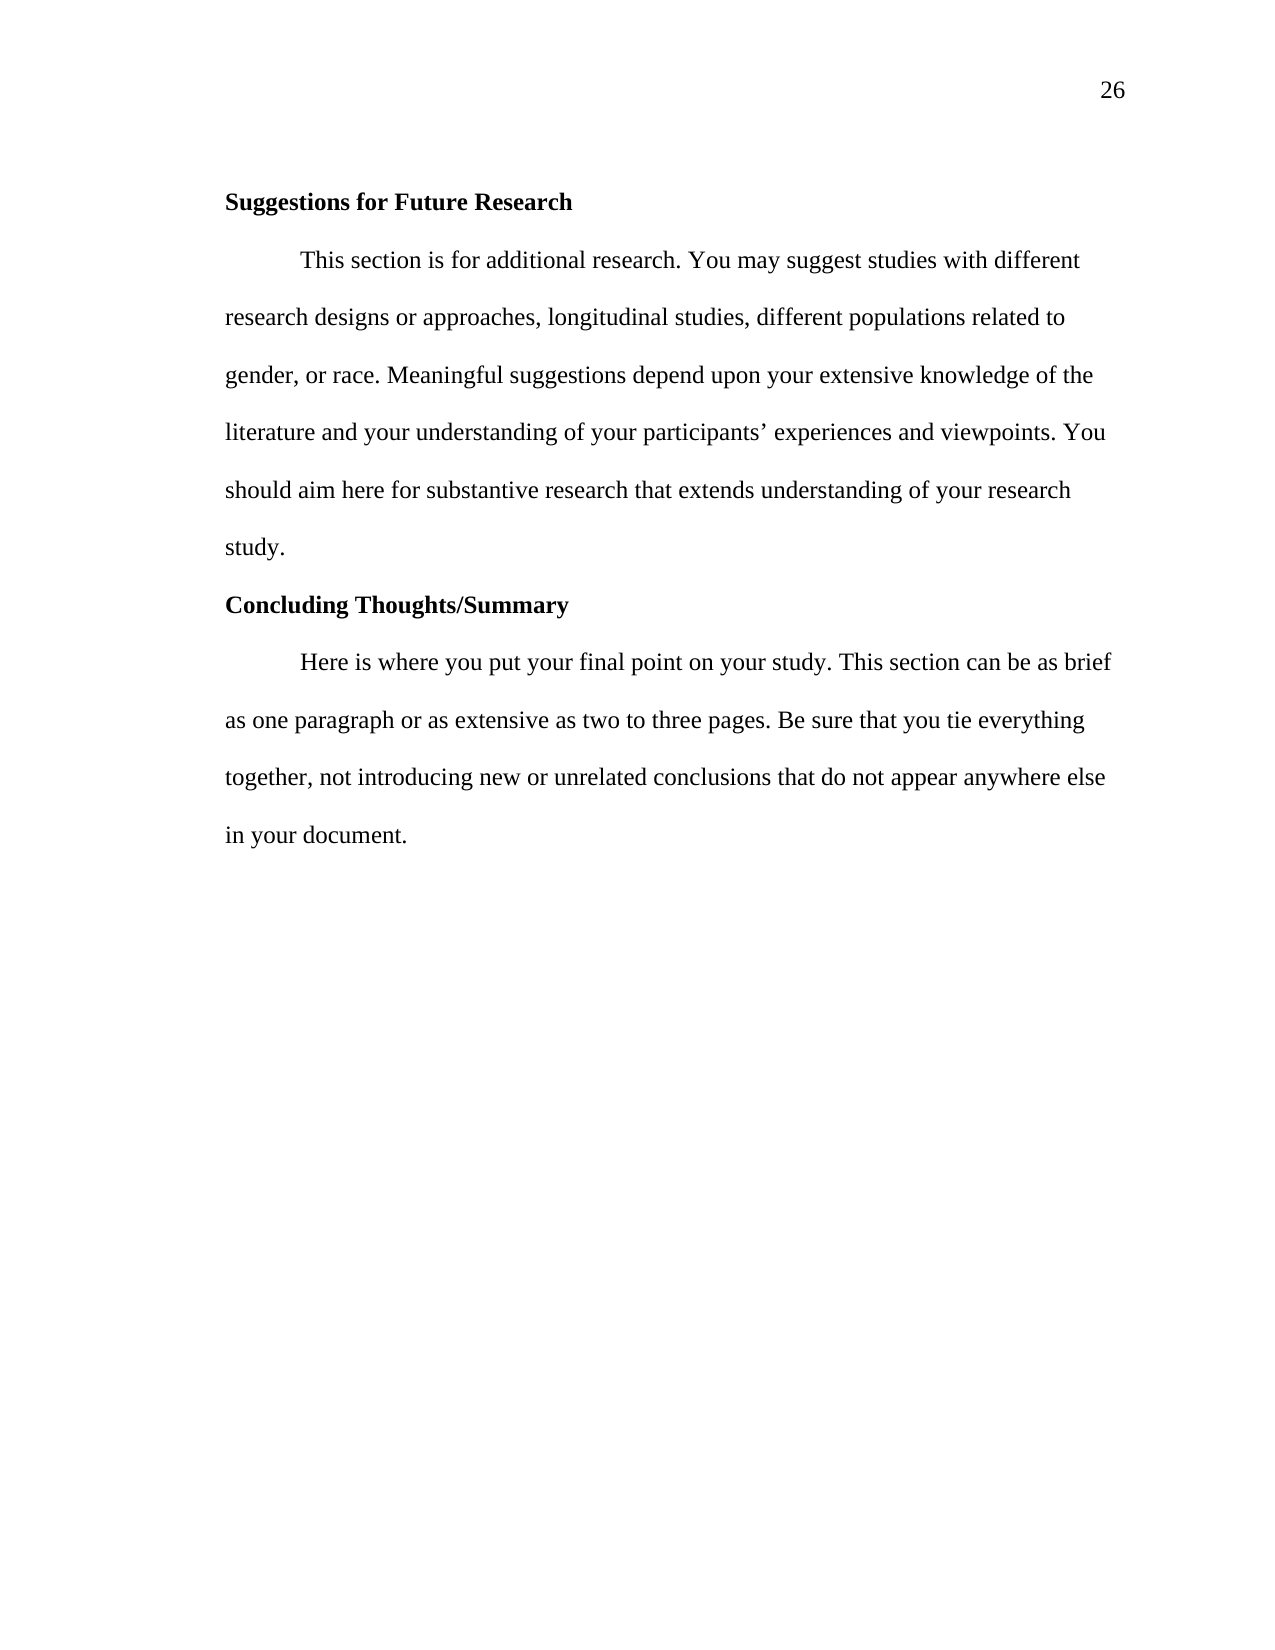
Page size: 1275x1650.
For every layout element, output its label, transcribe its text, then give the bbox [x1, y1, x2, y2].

subtitle Concluding Thoughts/Summary [225, 590, 1125, 619]
text Here is where you put your final point on your study. This section can be as brief as one paragraph or as extensive as two to three pages. Be sure that you tie everything together, not introducing new or unrelated conclusions that do not appear anywhere else in your document. [225, 647, 1125, 849]
subtitle Suggestions for Future Research [225, 187, 1125, 216]
text This section is for additional research. You may suggest studies with different research designs or approaches, longitudinal studies, different populations related to gender, or race. Meaningful suggestions depend upon your extensive knowledge of the literature and your understanding of your participants’ experiences and viewpoints. You should aim here for substantive research that extends understanding of your research study. [225, 245, 1125, 561]
